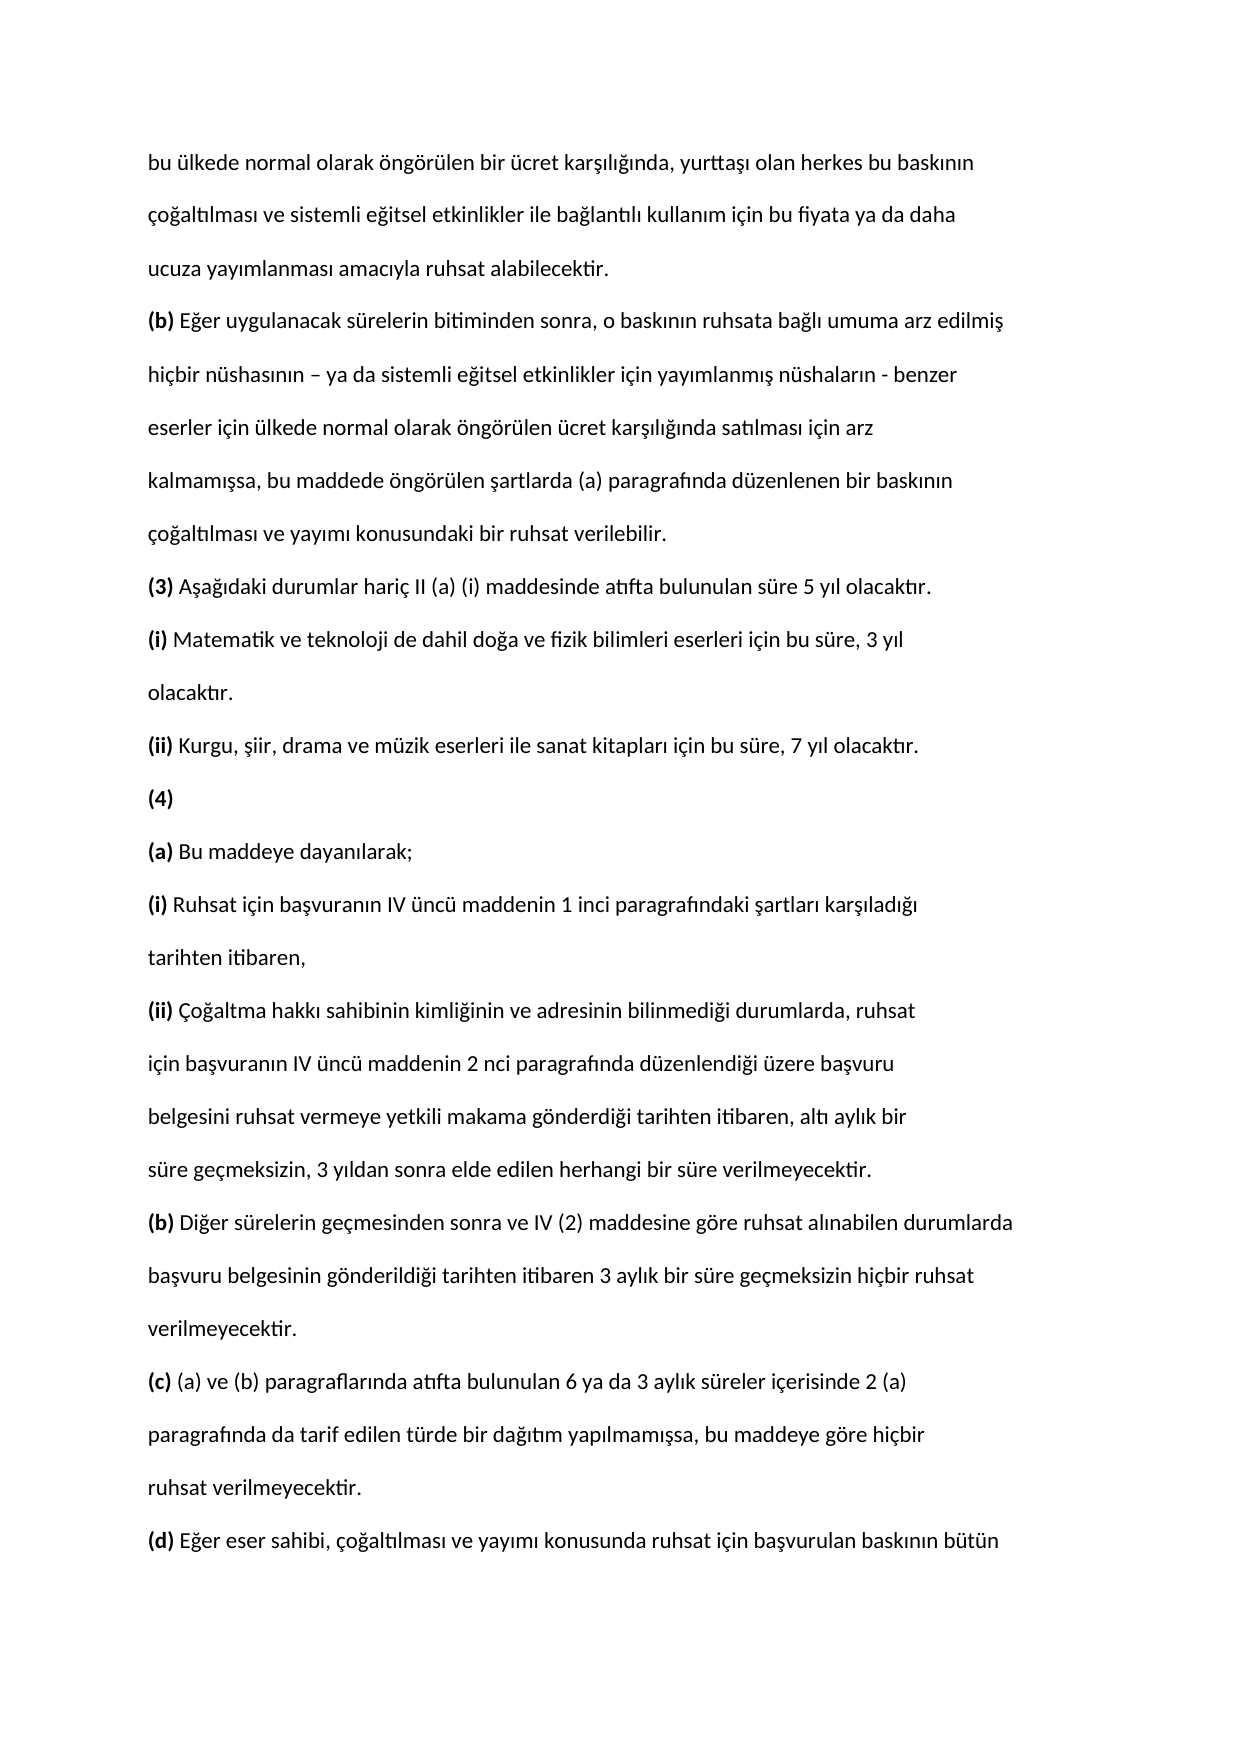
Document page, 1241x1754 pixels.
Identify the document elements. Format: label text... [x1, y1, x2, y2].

text ruhsat verilmeyecektir. [148, 1473, 1093, 1501]
text başvuru belgesinin gönderildiği tarihten itibaren 3 aylık bir süre geçmeksizin hiçbir ruhsat [148, 1261, 1093, 1289]
text (d) Eğer eser sahibi, çoğaltılması ve yayımı konusunda ruhsat için başvurulan baskının bütün [148, 1526, 1093, 1554]
text hiçbir nüshasının – ya da sistemli eğitsel etkinlikler için yayımlanmış nüshaların - benzer [148, 360, 1093, 388]
text (ii) Çoğaltma hakkı sahibinin kimliğinin ve adresinin bilinmediği durumlarda, ruhsat [148, 996, 1093, 1024]
text (b) Diğer sürelerin geçmesinden sonra ve IV (2) maddesine göre ruhsat alınabilen durumlarda [148, 1208, 1093, 1236]
text (ii) Kurgu, şiir, drama ve müzik eserleri ile sanat kitapları için bu süre, 7 yıl olacaktır. [148, 731, 1093, 759]
text (4) [148, 784, 1093, 812]
text (a) Bu maddeye dayanılarak; [148, 837, 1093, 865]
text belgesini ruhsat vermeye yetkili makama gönderdiği tarihten itibaren, altı aylık bir [148, 1102, 1093, 1130]
text verilmeyecektir. [148, 1314, 1093, 1342]
text paragrafında da tarif edilen türde bir dağıtım yapılmamışsa, bu maddeye göre hiçbir [148, 1420, 1093, 1448]
text (i) Matematik ve teknoloji de dahil doğa ve fizik bilimleri eserleri için bu süre, 3 yıl [148, 625, 1093, 653]
text çoğaltılması ve yayımı konusundaki bir ruhsat verilebilir. [148, 519, 1093, 547]
text (b) Eğer uygulanacak sürelerin bitiminden sonra, o baskının ruhsata bağlı umuma arz edilmiş [148, 307, 1093, 335]
text (i) Ruhsat için başvuranın IV üncü maddenin 1 inci paragrafındaki şartları karşıladığı [148, 890, 1093, 918]
text olacaktır. [148, 678, 1093, 706]
text (3) Aşağıdaki durumlar hariç II (a) (i) maddesinde atıfta bulunulan süre 5 yıl olacaktır. [148, 572, 1093, 600]
text kalmamışsa, bu maddede öngörülen şartlarda (a) paragrafında düzenlenen bir baskının [148, 466, 1093, 494]
text için başvuranın IV üncü maddenin 2 nci paragrafında düzenlendiği üzere başvuru [148, 1049, 1093, 1077]
text (c) (a) ve (b) paragraflarında atıfta bulunulan 6 ya da 3 aylık süreler içerisinde 2 (a) [148, 1367, 1093, 1395]
text ucuza yayımlanması amacıyla ruhsat alabilecektir. [148, 254, 1093, 282]
text çoğaltılması ve sistemli eğitsel etkinlikler ile bağlantılı kullanım için bu fiyata ya da daha [148, 201, 1093, 229]
text eserler için ülkede normal olarak öngörülen ücret karşılığında satılması için arz [148, 413, 1093, 441]
text tarihten itibaren, [148, 943, 1093, 971]
text bu ülkede normal olarak öngörülen bir ücret karşılığında, yurttaşı olan herkes bu baskının [148, 148, 1093, 176]
text süre geçmeksizin, 3 yıldan sonra elde edilen herhangi bir süre verilmeyecektir. [148, 1155, 1093, 1183]
